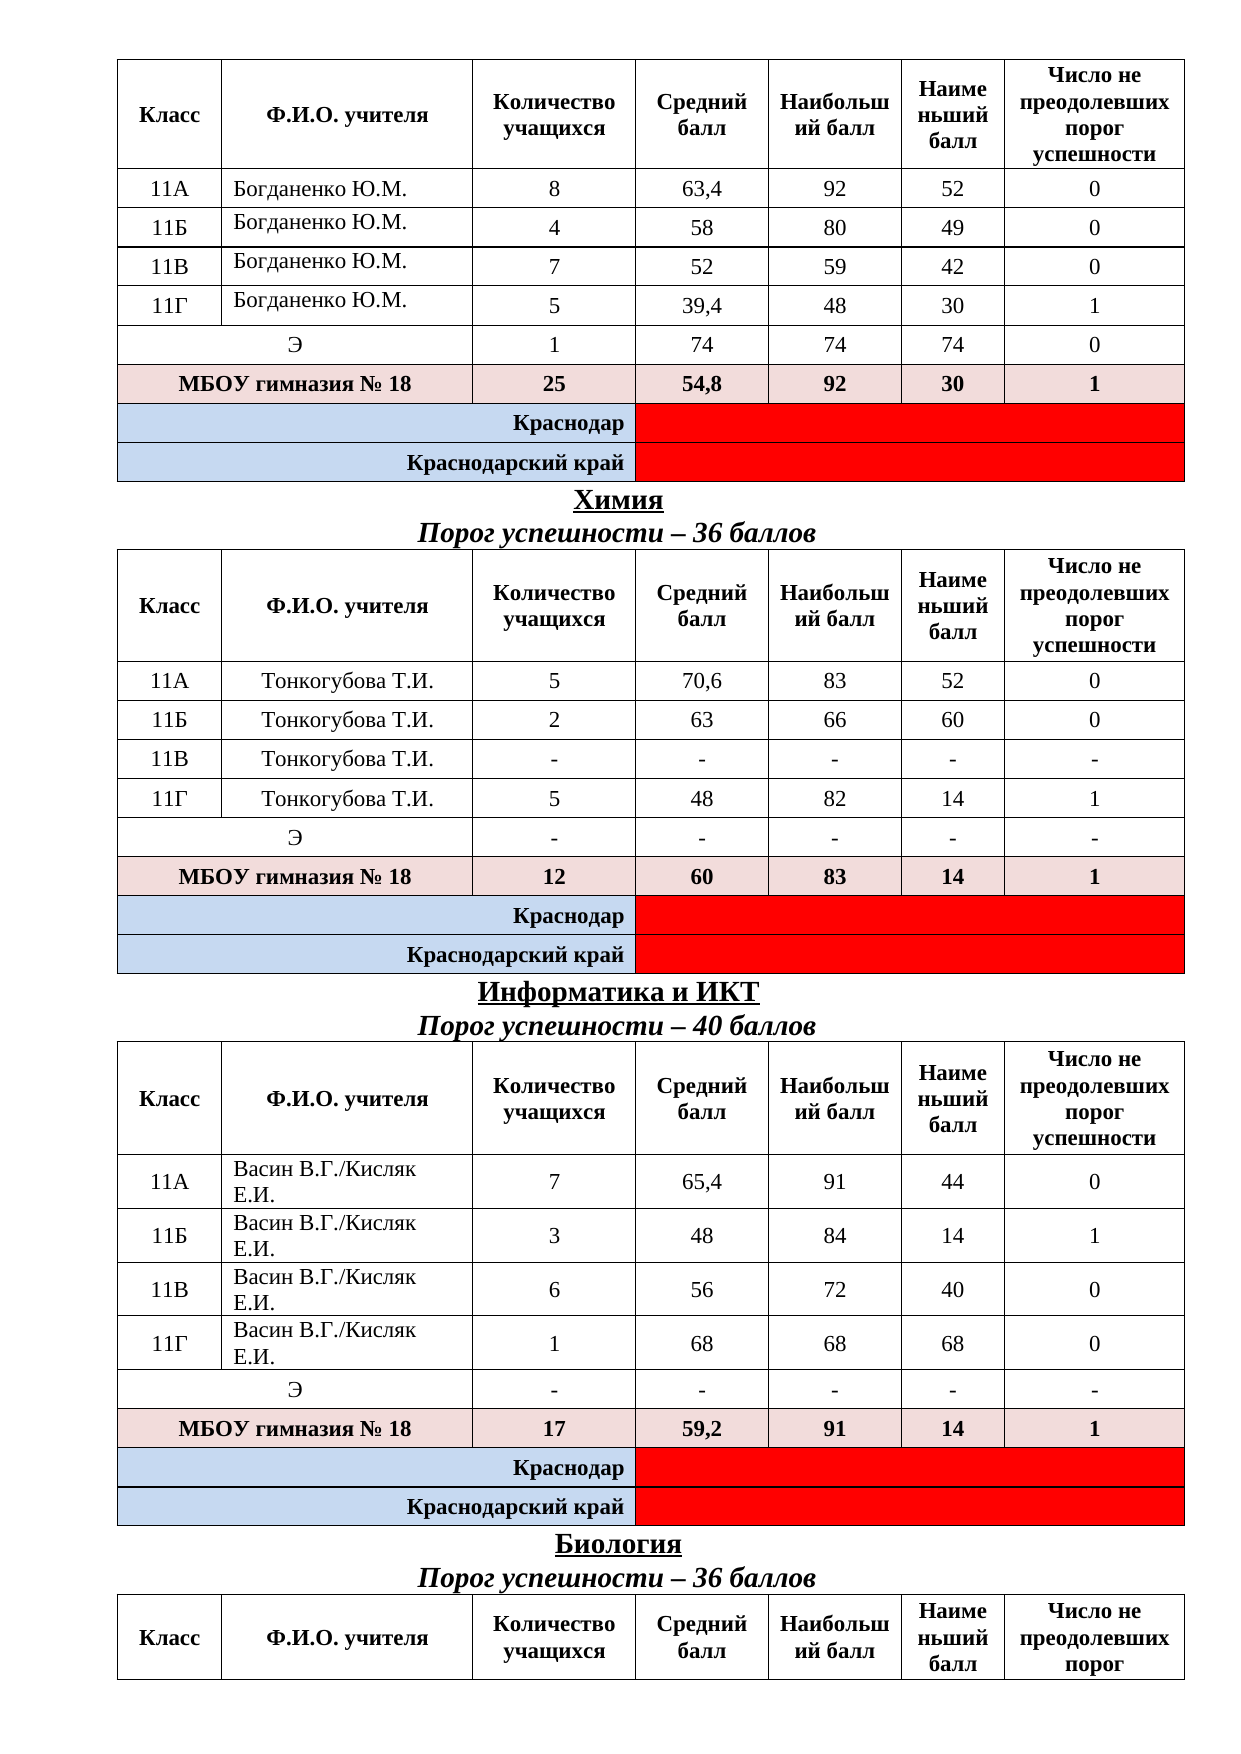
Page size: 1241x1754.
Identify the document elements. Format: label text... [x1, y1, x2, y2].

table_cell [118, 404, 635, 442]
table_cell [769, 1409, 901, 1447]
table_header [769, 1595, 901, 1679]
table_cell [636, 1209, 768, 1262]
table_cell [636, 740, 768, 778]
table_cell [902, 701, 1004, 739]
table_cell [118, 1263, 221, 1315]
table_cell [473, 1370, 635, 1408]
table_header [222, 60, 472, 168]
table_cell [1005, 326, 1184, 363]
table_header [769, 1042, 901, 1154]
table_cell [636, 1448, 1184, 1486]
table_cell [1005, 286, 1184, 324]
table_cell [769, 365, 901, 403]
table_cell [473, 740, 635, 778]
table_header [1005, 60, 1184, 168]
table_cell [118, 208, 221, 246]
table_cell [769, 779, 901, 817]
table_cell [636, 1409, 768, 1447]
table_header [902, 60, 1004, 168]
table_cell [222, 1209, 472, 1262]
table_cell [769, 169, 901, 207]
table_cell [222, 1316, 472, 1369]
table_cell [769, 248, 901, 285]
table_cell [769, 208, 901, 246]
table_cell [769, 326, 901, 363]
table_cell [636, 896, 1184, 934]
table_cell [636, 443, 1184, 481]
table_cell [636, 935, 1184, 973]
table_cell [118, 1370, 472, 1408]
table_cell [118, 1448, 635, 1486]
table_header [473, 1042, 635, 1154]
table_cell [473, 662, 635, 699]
text Биология [107, 1526, 1130, 1560]
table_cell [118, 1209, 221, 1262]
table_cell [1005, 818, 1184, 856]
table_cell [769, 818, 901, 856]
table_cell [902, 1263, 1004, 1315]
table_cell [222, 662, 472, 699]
text Порог успешности – 40 баллов [107, 1008, 1130, 1041]
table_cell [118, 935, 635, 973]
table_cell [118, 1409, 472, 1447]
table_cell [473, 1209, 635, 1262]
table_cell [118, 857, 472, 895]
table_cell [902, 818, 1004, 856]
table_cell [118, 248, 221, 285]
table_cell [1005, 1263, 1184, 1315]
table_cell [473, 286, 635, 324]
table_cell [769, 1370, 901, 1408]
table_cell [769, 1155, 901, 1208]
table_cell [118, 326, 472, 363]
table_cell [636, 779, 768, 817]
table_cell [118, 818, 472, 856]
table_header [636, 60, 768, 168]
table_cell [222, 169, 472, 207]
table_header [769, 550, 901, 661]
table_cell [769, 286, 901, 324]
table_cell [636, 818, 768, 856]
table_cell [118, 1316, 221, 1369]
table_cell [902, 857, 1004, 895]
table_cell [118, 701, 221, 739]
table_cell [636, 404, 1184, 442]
text Порог успешности – 36 баллов [107, 515, 1130, 549]
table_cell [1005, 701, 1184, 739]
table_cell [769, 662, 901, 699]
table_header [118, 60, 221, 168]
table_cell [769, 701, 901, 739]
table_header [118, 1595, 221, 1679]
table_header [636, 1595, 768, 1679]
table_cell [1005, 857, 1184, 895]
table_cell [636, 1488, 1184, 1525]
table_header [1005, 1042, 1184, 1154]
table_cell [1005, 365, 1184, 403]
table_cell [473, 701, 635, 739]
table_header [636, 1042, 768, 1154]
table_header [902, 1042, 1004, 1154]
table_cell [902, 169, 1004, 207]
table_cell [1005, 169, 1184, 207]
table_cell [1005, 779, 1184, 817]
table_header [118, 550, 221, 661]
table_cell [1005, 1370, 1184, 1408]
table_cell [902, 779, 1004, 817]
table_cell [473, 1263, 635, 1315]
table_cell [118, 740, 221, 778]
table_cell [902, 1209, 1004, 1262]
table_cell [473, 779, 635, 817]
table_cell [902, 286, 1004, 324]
text Порог успешности – 36 баллов [107, 1560, 1130, 1593]
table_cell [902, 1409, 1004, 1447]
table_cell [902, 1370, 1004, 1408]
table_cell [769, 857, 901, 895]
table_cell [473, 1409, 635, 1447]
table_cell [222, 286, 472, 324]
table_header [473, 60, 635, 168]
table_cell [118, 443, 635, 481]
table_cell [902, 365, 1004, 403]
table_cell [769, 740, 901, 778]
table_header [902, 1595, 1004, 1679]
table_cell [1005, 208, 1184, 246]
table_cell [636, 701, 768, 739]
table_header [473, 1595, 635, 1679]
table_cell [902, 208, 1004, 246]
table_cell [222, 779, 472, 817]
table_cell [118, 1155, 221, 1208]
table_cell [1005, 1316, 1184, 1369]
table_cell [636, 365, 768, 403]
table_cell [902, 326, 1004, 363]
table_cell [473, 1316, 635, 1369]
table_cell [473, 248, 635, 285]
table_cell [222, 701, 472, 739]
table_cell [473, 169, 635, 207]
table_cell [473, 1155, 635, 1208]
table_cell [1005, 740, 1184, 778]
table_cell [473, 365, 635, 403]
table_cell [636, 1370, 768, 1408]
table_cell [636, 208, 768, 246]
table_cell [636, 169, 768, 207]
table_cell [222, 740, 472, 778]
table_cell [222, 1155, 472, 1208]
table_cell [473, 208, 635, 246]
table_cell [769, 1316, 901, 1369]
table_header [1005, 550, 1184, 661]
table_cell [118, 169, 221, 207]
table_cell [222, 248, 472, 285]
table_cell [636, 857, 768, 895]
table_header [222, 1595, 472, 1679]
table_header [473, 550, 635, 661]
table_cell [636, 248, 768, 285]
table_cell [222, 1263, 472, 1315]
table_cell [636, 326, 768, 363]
text Информатика и ИКТ [107, 974, 1130, 1008]
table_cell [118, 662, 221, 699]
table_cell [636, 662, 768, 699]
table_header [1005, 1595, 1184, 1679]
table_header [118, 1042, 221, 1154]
text Химия [107, 482, 1130, 515]
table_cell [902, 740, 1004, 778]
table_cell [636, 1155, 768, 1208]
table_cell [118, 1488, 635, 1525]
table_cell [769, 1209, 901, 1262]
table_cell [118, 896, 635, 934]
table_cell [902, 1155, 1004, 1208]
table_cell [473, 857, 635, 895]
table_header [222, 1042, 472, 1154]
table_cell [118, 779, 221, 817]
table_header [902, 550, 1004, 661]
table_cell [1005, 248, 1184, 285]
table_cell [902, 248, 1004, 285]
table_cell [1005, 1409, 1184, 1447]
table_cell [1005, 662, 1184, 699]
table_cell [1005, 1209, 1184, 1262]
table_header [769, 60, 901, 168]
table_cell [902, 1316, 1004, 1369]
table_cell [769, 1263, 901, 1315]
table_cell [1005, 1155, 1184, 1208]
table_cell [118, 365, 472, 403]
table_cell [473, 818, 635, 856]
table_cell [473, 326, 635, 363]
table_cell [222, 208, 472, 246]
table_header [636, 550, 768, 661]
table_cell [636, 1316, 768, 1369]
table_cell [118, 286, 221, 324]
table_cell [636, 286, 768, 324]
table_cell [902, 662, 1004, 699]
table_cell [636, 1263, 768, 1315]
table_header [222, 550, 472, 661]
